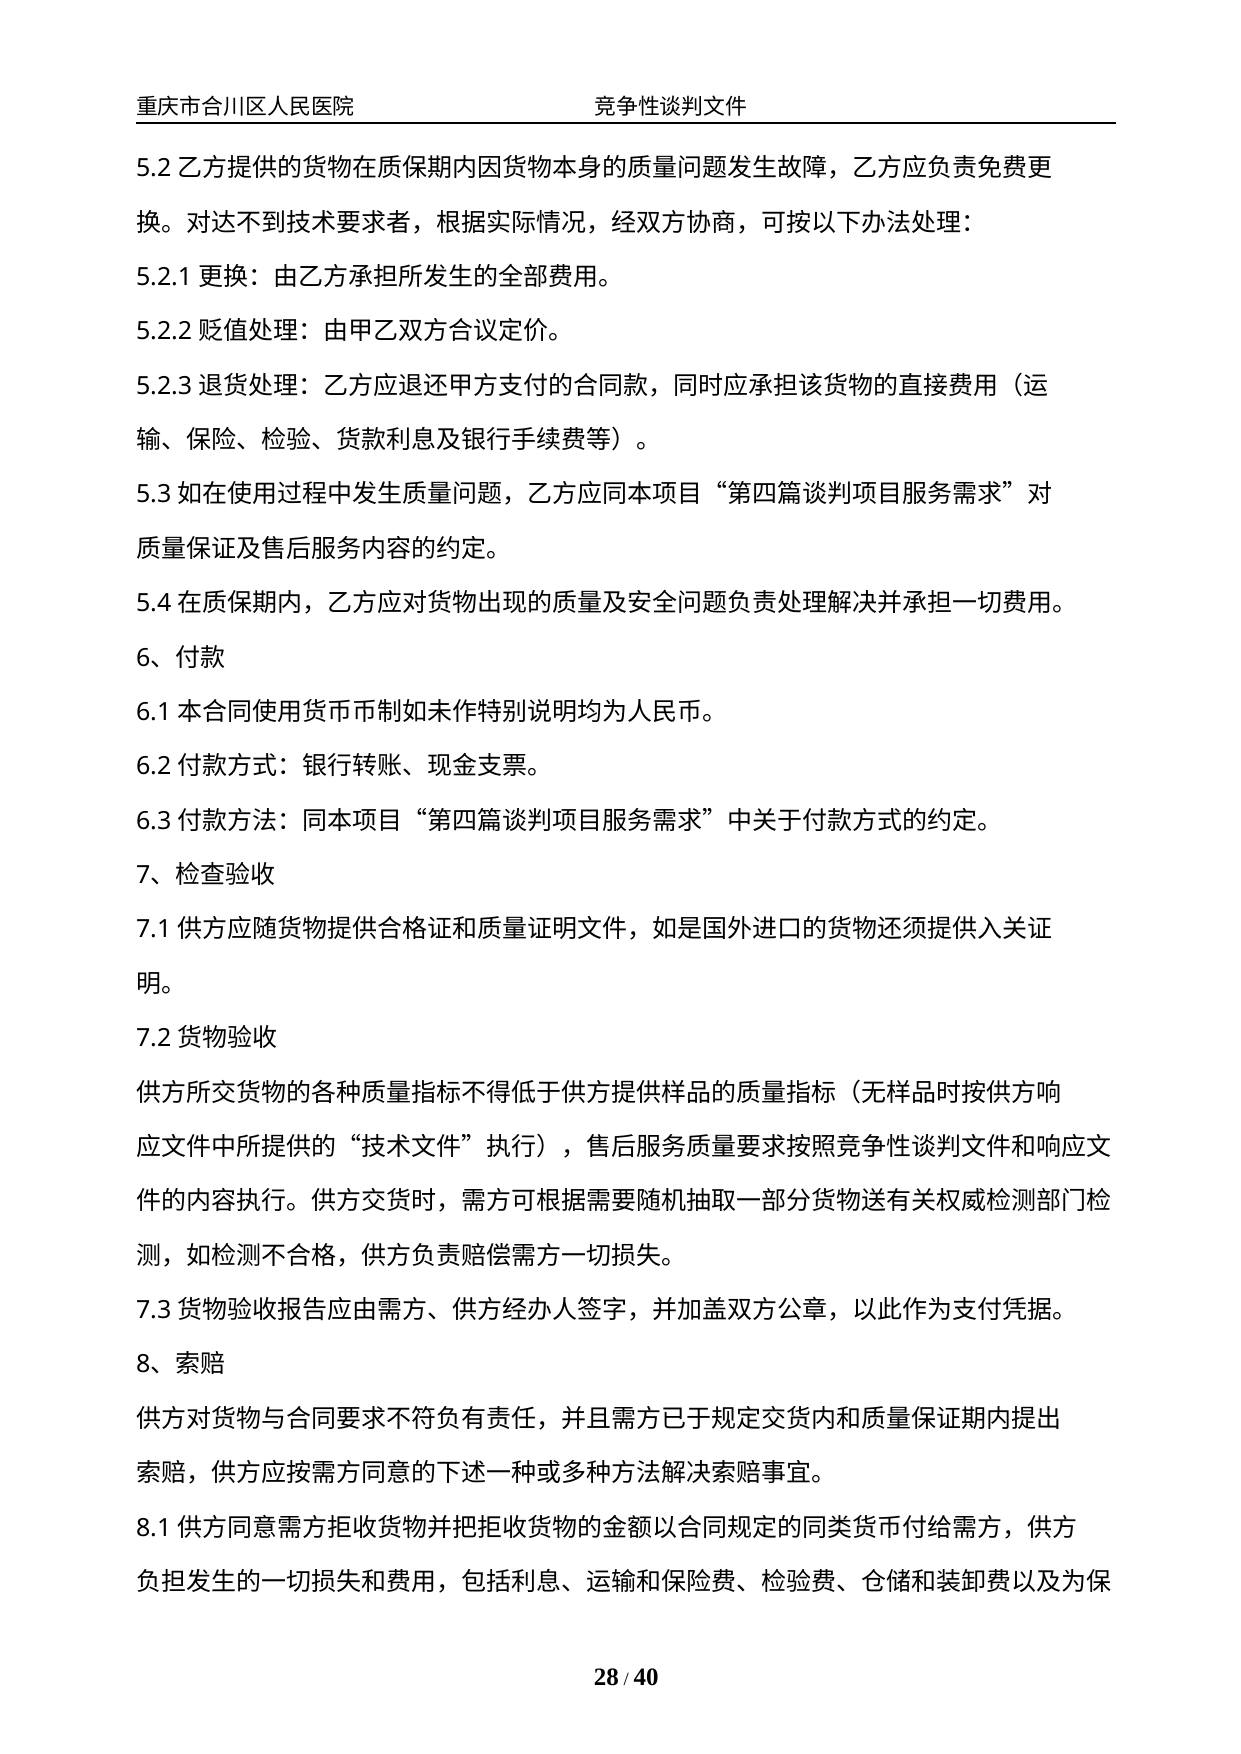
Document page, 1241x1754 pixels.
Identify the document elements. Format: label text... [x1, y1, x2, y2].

text 索赔，供方应按需方同意的下述一种或多种方法解决索赔事宜。 [136, 1453, 1116, 1489]
text 件的内容执行。供方交货时，需方可根据需要随机抽取一部分货物送有关权威检测部门检 [136, 1181, 1116, 1217]
text 5.2.3 退货处理：乙方应退还甲方支付的合同款，同时应承担该货物的直接费用（运 [136, 365, 1116, 401]
text 换。对达不到技术要求者，根据实际情况，经双方协商，可按以下办法处理： [136, 202, 1116, 238]
text 6、付款 [136, 637, 1116, 673]
text 7、检查验收 [136, 854, 1116, 891]
text 7.1 供方应随货物提供合格证和质量证明文件，如是国外进口的货物还须提供入关证 [136, 909, 1116, 945]
text 5.2.1 更换：由乙方承担所发生的全部费用。 [136, 256, 1116, 293]
text 质量保证及售后服务内容的约定。 [136, 528, 1116, 564]
text 明。 [136, 963, 1116, 999]
text 输、保险、检验、货款利息及银行手续费等）。 [136, 419, 1116, 456]
text 6.3 付款方法：同本项目“第四篇谈判项目服务需求”中关于付款方式的约定。 [136, 800, 1116, 836]
text 测，如检测不合格，供方负责赔偿需方一切损失。 [136, 1235, 1116, 1271]
text 7.2 货物验收 [136, 1018, 1116, 1054]
text 5.4 在质保期内，乙方应对货物出现的质量及安全问题负责处理解决并承担一切费用。 [136, 583, 1116, 619]
text 8、索赔 [136, 1344, 1116, 1380]
text 7.3 货物验收报告应由需方、供方经办人签字，并加盖双方公章，以此作为支付凭据。 [136, 1289, 1116, 1326]
text 供方对货物与合同要求不符负有责任，并且需方已于规定交货内和质量保证期内提出 [136, 1398, 1116, 1434]
text 应文件中所提供的“技术文件”执行），售后服务质量要求按照竞争性谈判文件和响应文 [136, 1126, 1116, 1163]
text 5.2 乙方提供的货物在质保期内因货物本身的质量问题发生故障，乙方应负责免费更 [136, 148, 1116, 184]
text 6.1 本合同使用货币币制如未作特别说明均为人民币。 [136, 691, 1116, 728]
text 5.3 如在使用过程中发生质量问题，乙方应同本项目“第四篇谈判项目服务需求”对 [136, 474, 1116, 510]
text 供方所交货物的各种质量指标不得低于供方提供样品的质量指标（无样品时按供方响 [136, 1072, 1116, 1108]
text 负担发生的一切损失和费用，包括利息、运输和保险费、检验费、仓储和装卸费以及为保 [136, 1561, 1116, 1598]
text 8.1 供方同意需方拒收货物并把拒收货物的金额以合同规定的同类货币付给需方，供方 [136, 1507, 1116, 1543]
text 6.2 付款方式：银行转账、现金支票。 [136, 746, 1116, 782]
text 5.2.2 贬值处理：由甲乙双方合议定价。 [136, 311, 1116, 347]
